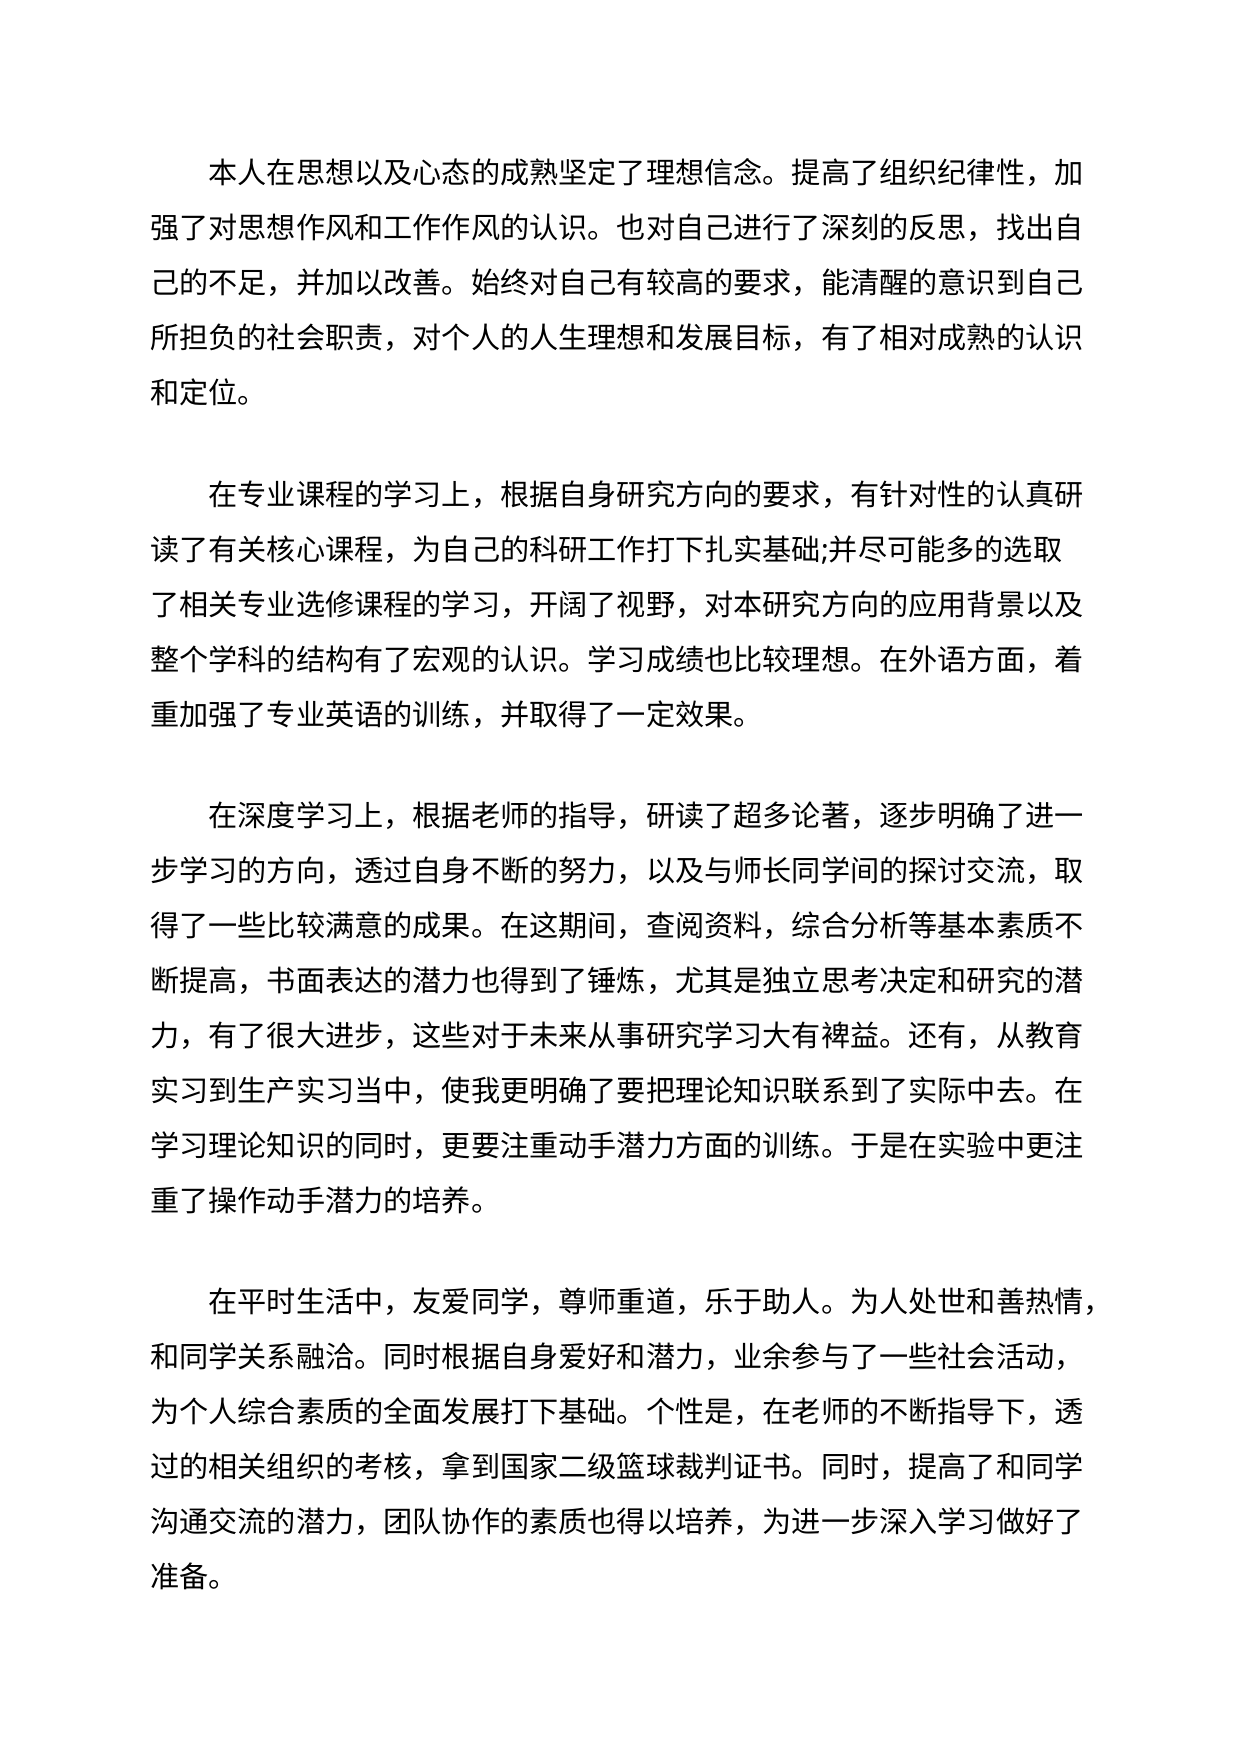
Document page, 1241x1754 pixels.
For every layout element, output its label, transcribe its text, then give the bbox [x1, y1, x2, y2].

text 在深度学习上，根据老师的指导，研读了超多论著，逐步明确了进一步学习的方向，透过自身不断的努力，以及与师长同学间的探讨交流，取得了一些比较满意的成果。在这期间，查阅资料，综合分析等基本素质不断提高，书面表达的潜力也得到了锤炼，尤其是独立思考决定和研究的潜力，有了很大进步，这些对于未来从事研究学习大有裨益。还有，从教育实习到生产实习当中，使我更明确了要把理论知识联系到了实际中去。在学习理论知识的同时，更要注重动手潜力方面的训练。于是在实验中更注重了操作动手潜力的培养。 [150, 793, 1090, 1219]
text 在平时生活中，友爱同学，尊师重道，乐于助人。为人处世和善热情，和同学关系融洽。同时根据自身爱好和潜力，业余参与了一些社会活动，为个人综合素质的全面发展打下基础。个性是，在老师的不断指导下，透过的相关组织的考核，拿到国家二级篮球裁判证书。同时，提高了和同学沟通交流的潜力，团队协作的素质也得以培养，为进一步深入学习做好了准备。 [150, 1279, 1090, 1596]
text 在专业课程的学习上，根据自身研究方向的要求，有针对性的认真研读了有关核心课程，为自己的科研工作打下扎实基础;并尽可能多的选取了相关专业选修课程的学习，开阔了视野，对本研究方向的应用背景以及整个学科的结构有了宏观的认识。学习成绩也比较理想。在外语方面，着重加强了专业英语的训练，并取得了一定效果。 [150, 471, 1090, 733]
text 本人在思想以及心态的成熟坚定了理想信念。提高了组织纪律性，加强了对思想作风和工作作风的认识。也对自己进行了深刻的反思，找出自己的不足，并加以改善。始终对自己有较高的要求，能清醒的意识到自己所担负的社会职责，对个人的人生理想和发展目标，有了相对成熟的认识和定位。 [150, 150, 1090, 412]
